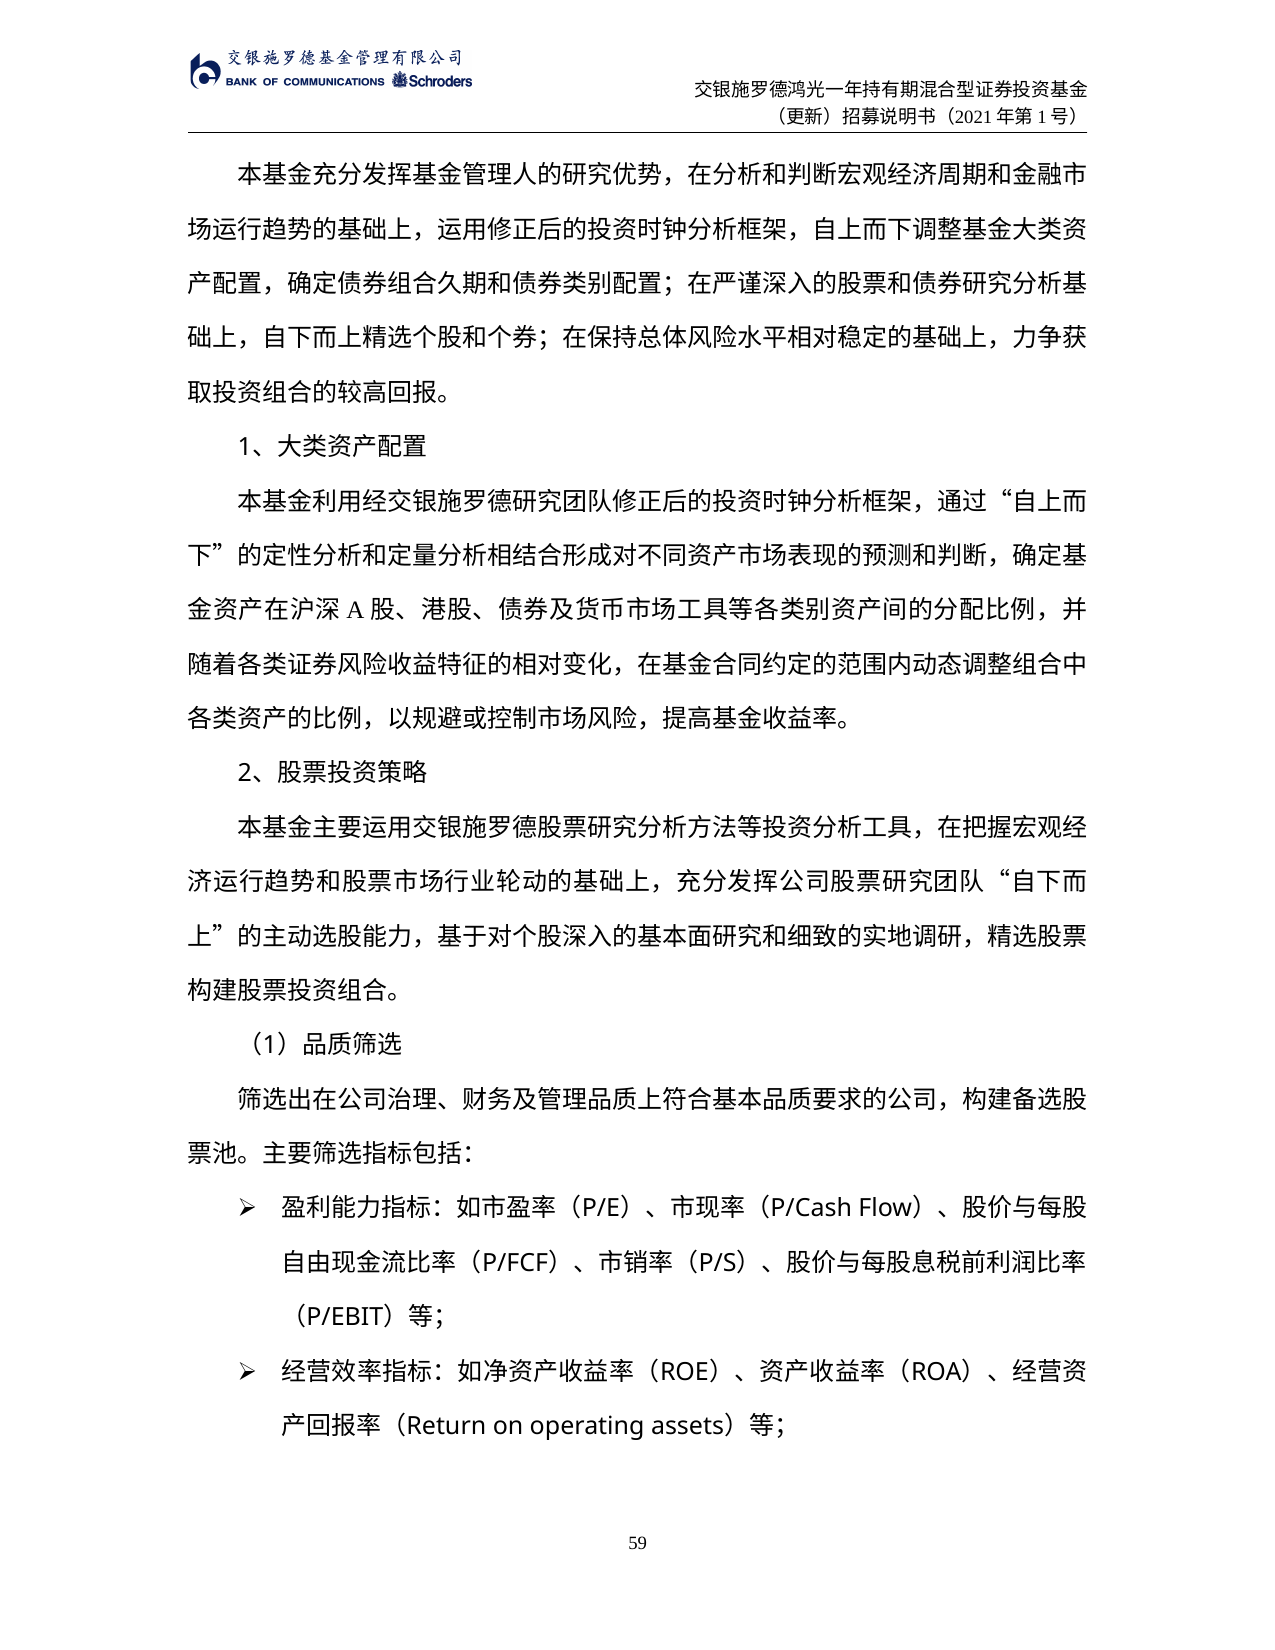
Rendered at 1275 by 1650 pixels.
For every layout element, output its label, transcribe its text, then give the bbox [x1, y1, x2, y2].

text 筛选出在公司治理、财务及管理品质上符合基本品质要求的公司，构建备选股票池。主要筛选指标包括： [187, 1079, 1087, 1170]
text 1、大类资产配置 [187, 427, 1087, 463]
picture [190, 50, 472, 89]
list 盈利能力指标：如市盈率（P/E）、市现率（P/Cash Flow）、股价与每股自由现金流比率（P/FCF）、市销率（P/S）、股价与每股息税前利润比率（P/EBIT）等； [237, 1188, 1087, 1333]
text 本基金主要运用交银施罗德股票研究分析方法等投资分析工具，在把握宏观经济运行趋势和股票市场行业轮动的基础上，充分发挥公司股票研究团队“自下而上”的主动选股能力，基于对个股深入的基本面研究和细致的实地调研，精选股票构建股票投资组合。 [187, 807, 1087, 1007]
text 本基金利用经交银施罗德研究团队修正后的投资时钟分析框架，通过“自上而下”的定性分析和定量分析相结合形成对不同资产市场表现的预测和判断，确定基金资产在沪深A股、港股、债券及货币市场工具等各类别资产间的分配比例，并随着各类证券风险收益特征的相对变化，在基金合同约定的范围内动态调整组合中各类资产的比例，以规避或控制市场风险，提高基金收益率。 [187, 481, 1087, 735]
text 本基金充分发挥基金管理人的研究优势，在分析和判断宏观经济周期和金融市场运行趋势的基础上，运用修正后的投资时钟分析框架，自上而下调整基金大类资产配置，确定债券组合久期和债券类别配置；在严谨深入的股票和债券研究分析基础上，自下而上精选个股和个券；在保持总体风险水平相对稳定的基础上，力争获取投资组合的较高回报。 [187, 155, 1087, 408]
text 2、股票投资策略 [187, 753, 1087, 789]
list 经营效率指标：如净资产收益率（ROE）、资产收益率（ROA）、经营资产回报率（Return on operating assets）等； [237, 1351, 1087, 1442]
text （1）品质筛选 [187, 1025, 1087, 1061]
